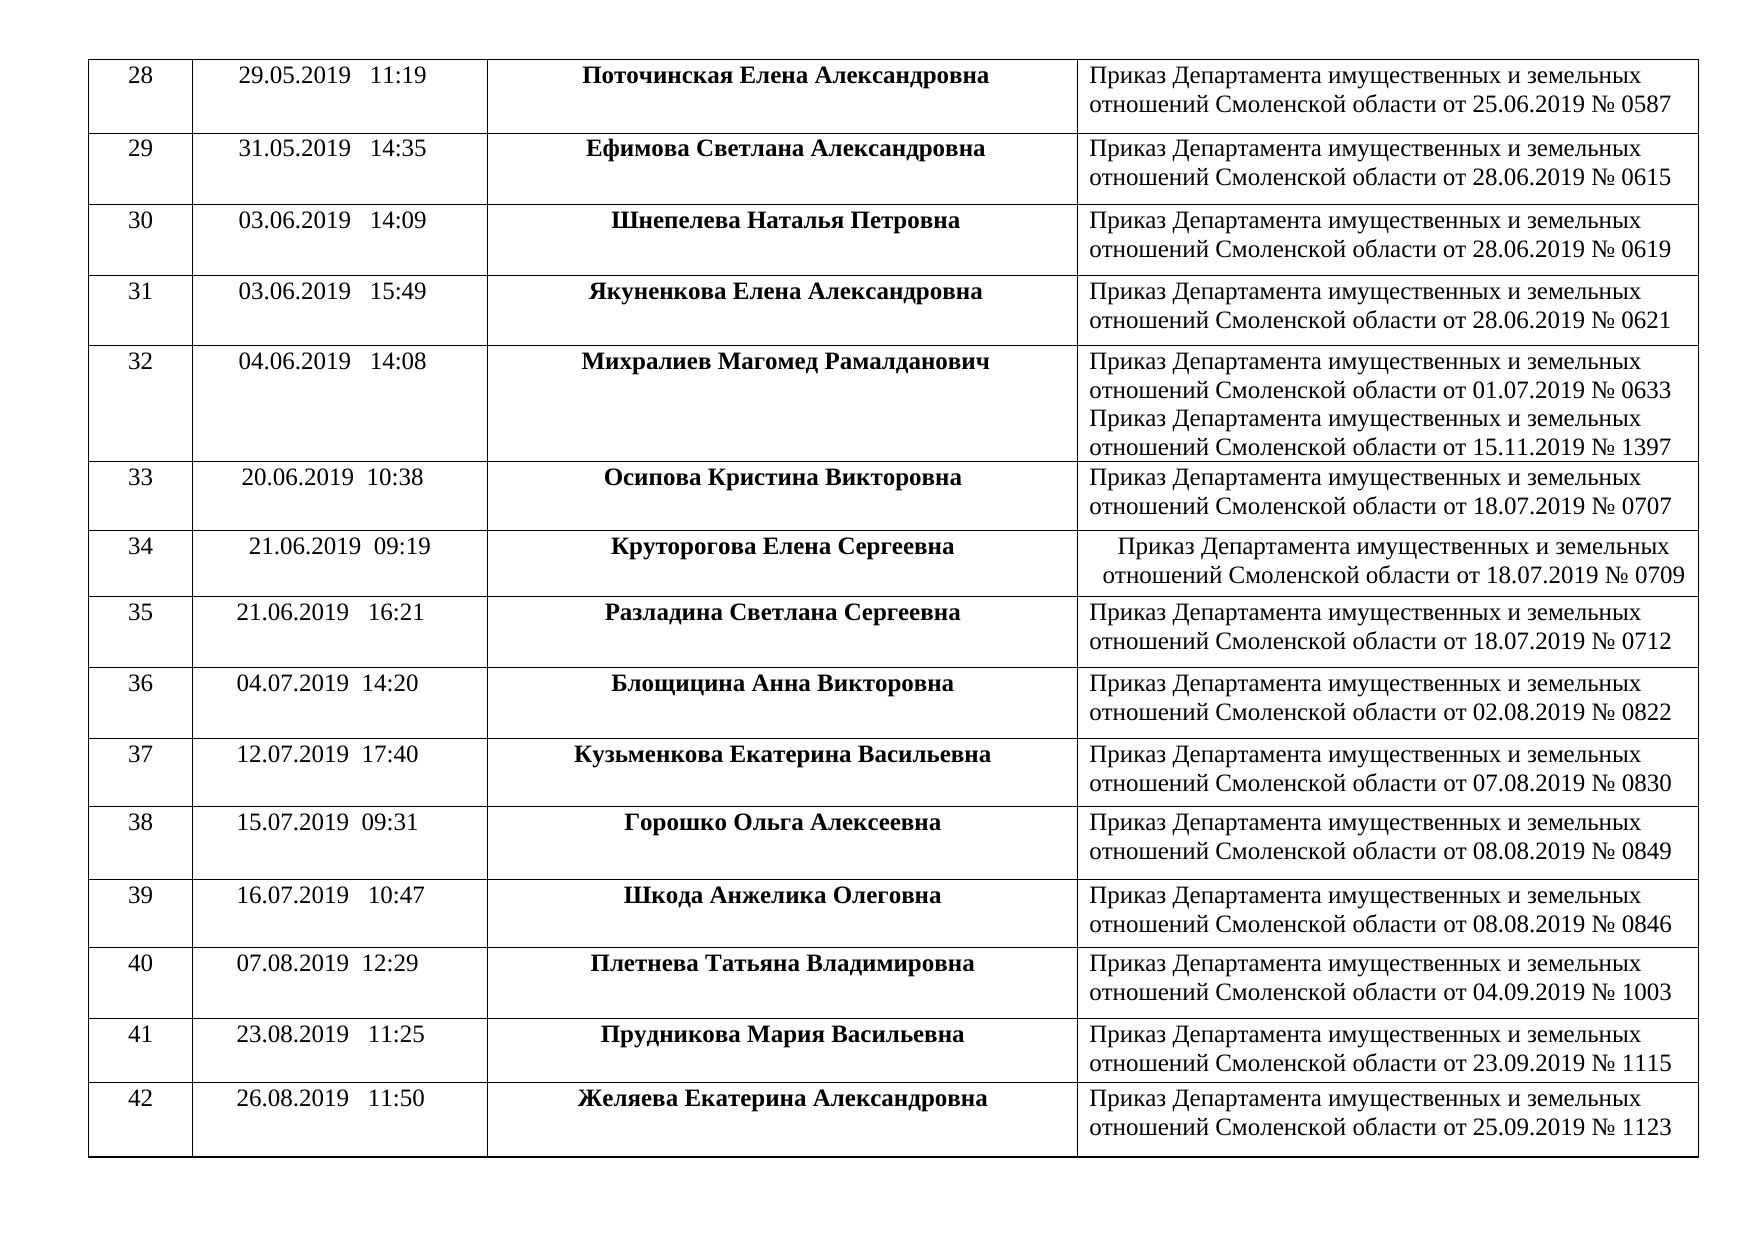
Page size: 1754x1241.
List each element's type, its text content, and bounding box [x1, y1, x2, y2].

table_cell 41 [89, 1019, 192, 1082]
table_cell 33 [89, 462, 192, 530]
table_cell 07.08.2019 12:29 [193, 948, 487, 1018]
table_cell Прудникова Мария Васильевна [488, 1019, 1077, 1082]
table_cell Разладина Светлана Сергеевна [488, 597, 1077, 667]
table_cell Приказ Департамента имущественных и земельных отношений Смоленской области от 18.07.2019 № 0712 [1078, 597, 1698, 667]
table_cell 20.06.2019 10:38 [193, 462, 487, 530]
table_cell Приказ Департамента имущественных и земельных отношений Смоленской области от 04.09.2019 № 1003 [1078, 948, 1698, 1018]
table_cell 12.07.2019 17:40 [193, 739, 487, 806]
table_cell Круторогова Елена Сергеевна [488, 531, 1077, 596]
table_cell Приказ Департамента имущественных и земельных отношений Смоленской области от 02.08.2019 № 0822 [1078, 668, 1698, 738]
table_cell Приказ Департамента имущественных и земельных отношений Смоленской области от 18.07.2019 № 0707 [1078, 462, 1698, 530]
table_cell 32 [89, 346, 192, 461]
table_cell Михралиев Магомед Рамалданович [488, 346, 1077, 461]
table_cell Приказ Департамента имущественных и земельных отношений Смоленской области от 08.08.2019 № 0849 [1078, 807, 1698, 879]
table_cell Приказ Департамента имущественных и земельных отношений Смоленской области от 25.06.2019 № 0587 [1078, 60, 1698, 132]
table_cell 30 [89, 205, 192, 275]
table_cell Приказ Департамента имущественных и земельных отношений Смоленской области от 28.06.2019 № 0619 [1078, 205, 1698, 275]
table_cell 21.06.2019 09:19 [193, 531, 487, 596]
table_cell Кузьменкова Екатерина Васильевна [488, 739, 1077, 806]
table_cell 23.08.2019 11:25 [193, 1019, 487, 1082]
table_cell 29.05.2019 11:19 [193, 60, 487, 132]
table_cell 35 [89, 597, 192, 667]
table_cell Приказ Департамента имущественных и земельных отношений Смоленской области от 18.07.2019 № 0709 [1078, 531, 1698, 596]
table_cell Осипова Кристина Викторовна [488, 462, 1077, 530]
table_cell 03.06.2019 14:09 [193, 205, 487, 275]
table_cell Приказ Департамента имущественных и земельных отношений Смоленской области от 28.06.2019 № 0621 [1078, 276, 1698, 345]
table_cell Шкода Анжелика Олеговна [488, 880, 1077, 947]
table_cell 38 [89, 807, 192, 879]
table_cell Приказ Департамента имущественных и земельных отношений Смоленской области от 25.09.2019 № 1123 [1078, 1083, 1698, 1156]
table_cell 16.07.2019 10:47 [193, 880, 487, 947]
table_cell 26.08.2019 11:50 [193, 1083, 487, 1156]
table_cell Якуненкова Елена Александровна [488, 276, 1077, 345]
table_cell 31.05.2019 14:35 [193, 134, 487, 204]
table_cell 21.06.2019 16:21 [193, 597, 487, 667]
table_cell Горошко Ольга Алексеевна [488, 807, 1077, 879]
table_cell Плетнева Татьяна Владимировна [488, 948, 1077, 1018]
table_cell 42 [89, 1083, 192, 1156]
table_cell 31 [89, 276, 192, 345]
table_cell 04.06.2019 14:08 [193, 346, 487, 461]
table_cell Блощицина Анна Викторовна [488, 668, 1077, 738]
table_cell 28 [89, 60, 192, 132]
table_cell 40 [89, 948, 192, 1018]
table_cell Приказ Департамента имущественных и земельных отношений Смоленской области от 23.09.2019 № 1115 [1078, 1019, 1698, 1082]
table_cell Ефимова Светлана Александровна [488, 134, 1077, 204]
table_cell 37 [89, 739, 192, 806]
table_cell Поточинская Елена Александровна [488, 60, 1077, 132]
table_cell Приказ Департамента имущественных и земельных отношений Смоленской области от 28.06.2019 № 0615 [1078, 134, 1698, 204]
table_cell Желяева Екатерина Александровна [488, 1083, 1077, 1156]
table_cell Приказ Департамента имущественных и земельных отношений Смоленской области от 08.08.2019 № 0846 [1078, 880, 1698, 947]
table_cell 34 [89, 531, 192, 596]
table_cell 03.06.2019 15:49 [193, 276, 487, 345]
table_cell Шнепелева Наталья Петровна [488, 205, 1077, 275]
table_cell 36 [89, 668, 192, 738]
table_cell 04.07.2019 14:20 [193, 668, 487, 738]
table_cell Приказ Департамента имущественных и земельных отношений Смоленской области от 07.08.2019 № 0830 [1078, 739, 1698, 806]
table_cell 29 [89, 134, 192, 204]
table_cell 15.07.2019 09:31 [193, 807, 487, 879]
table_cell 39 [89, 880, 192, 947]
table_cell Приказ Департамента имущественных и земельных отношений Смоленской области от 01.07.2019 № 0633 Приказ Департамента имущественных и земельных отношений Смоленской области от 15.11.2019 № 1397 [1078, 346, 1698, 461]
